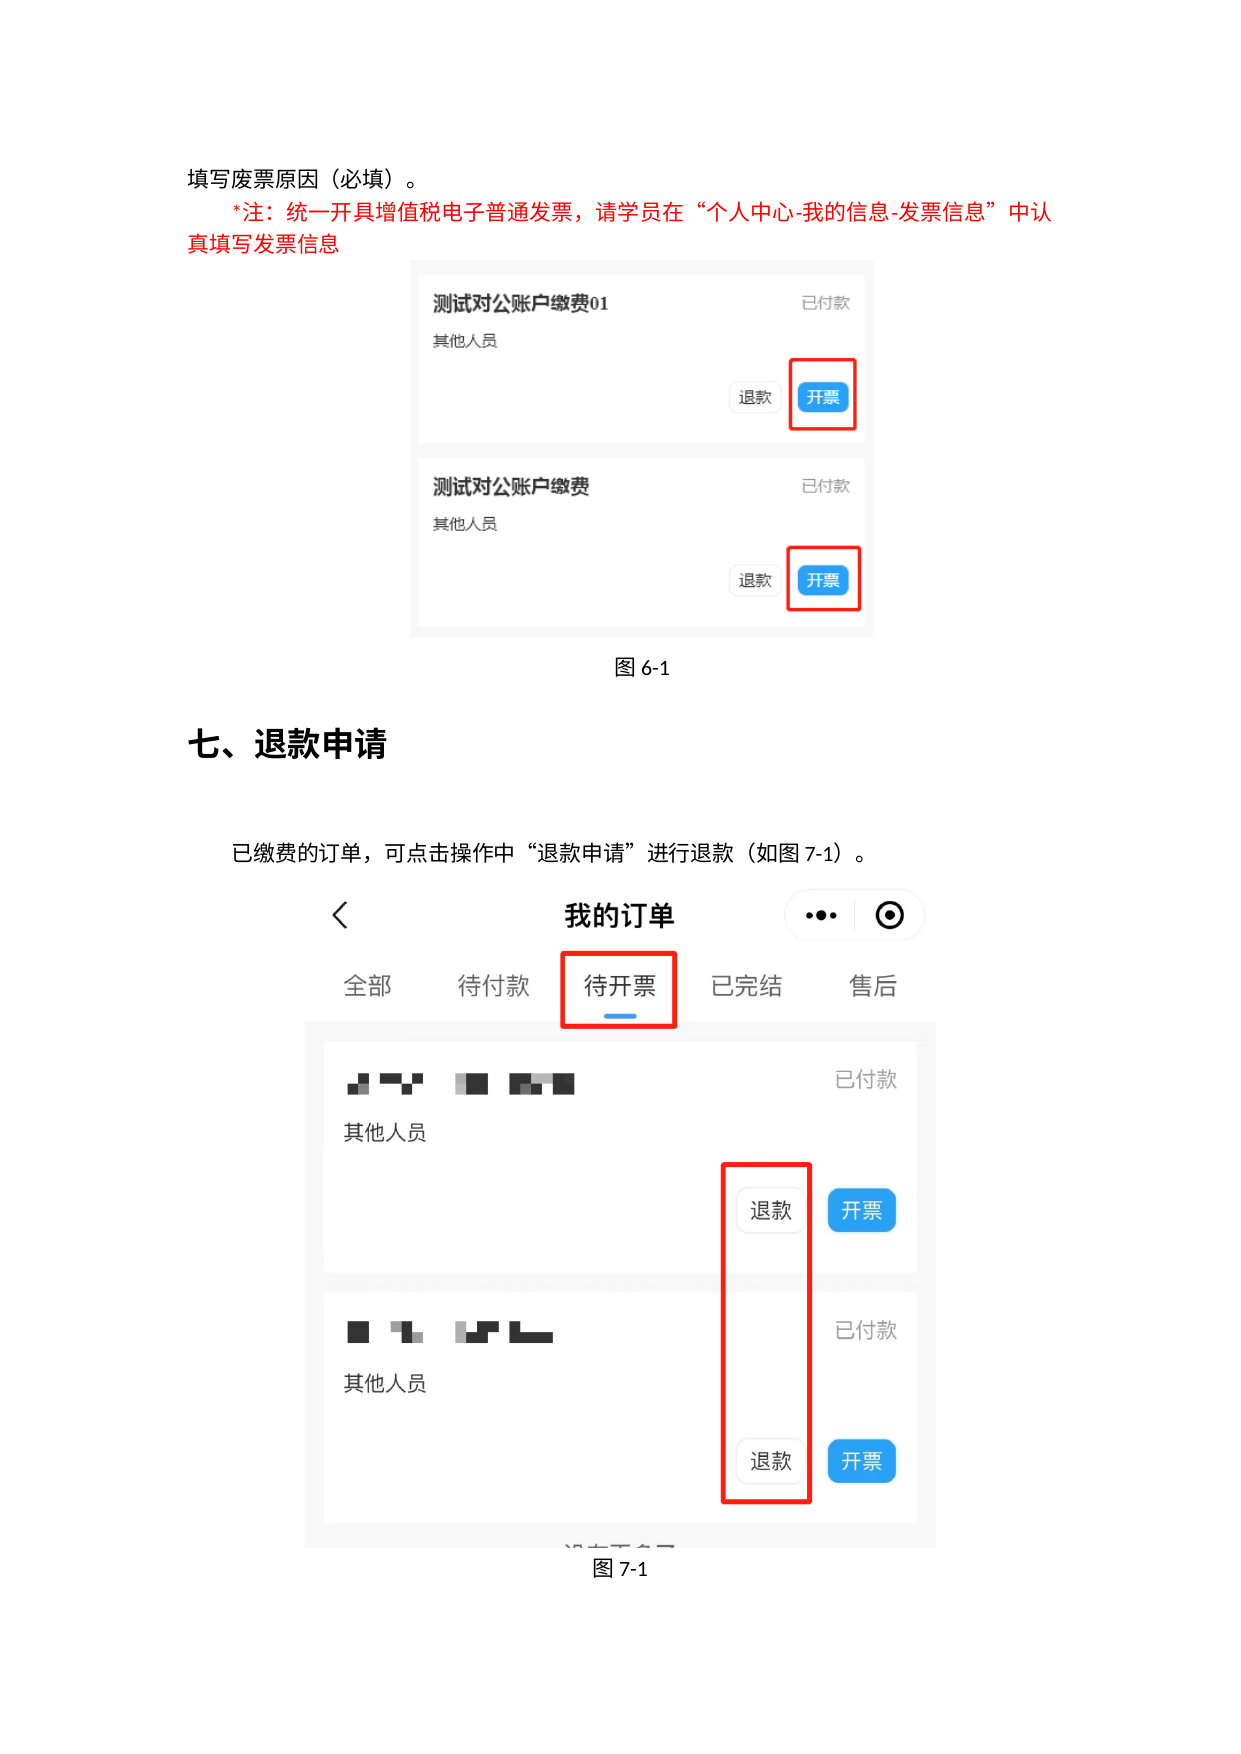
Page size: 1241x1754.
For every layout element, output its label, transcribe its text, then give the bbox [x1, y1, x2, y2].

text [187, 162, 1053, 194]
list 已缴费的订单，可点击操作中“退款申请”进行退款（如图7-1）。 [187, 836, 1053, 868]
picture [410, 259, 874, 637]
picture [304, 868, 936, 1548]
text 图6-1 [187, 649, 1053, 682]
subtitle 退款申请 [187, 709, 1053, 774]
text *注：统一开具增值税电子普通发票，请学员在“个人中心-我的信息-发票信息”中认真填写发票信息 [187, 194, 1053, 259]
list 图7-1 [187, 1551, 1053, 1583]
